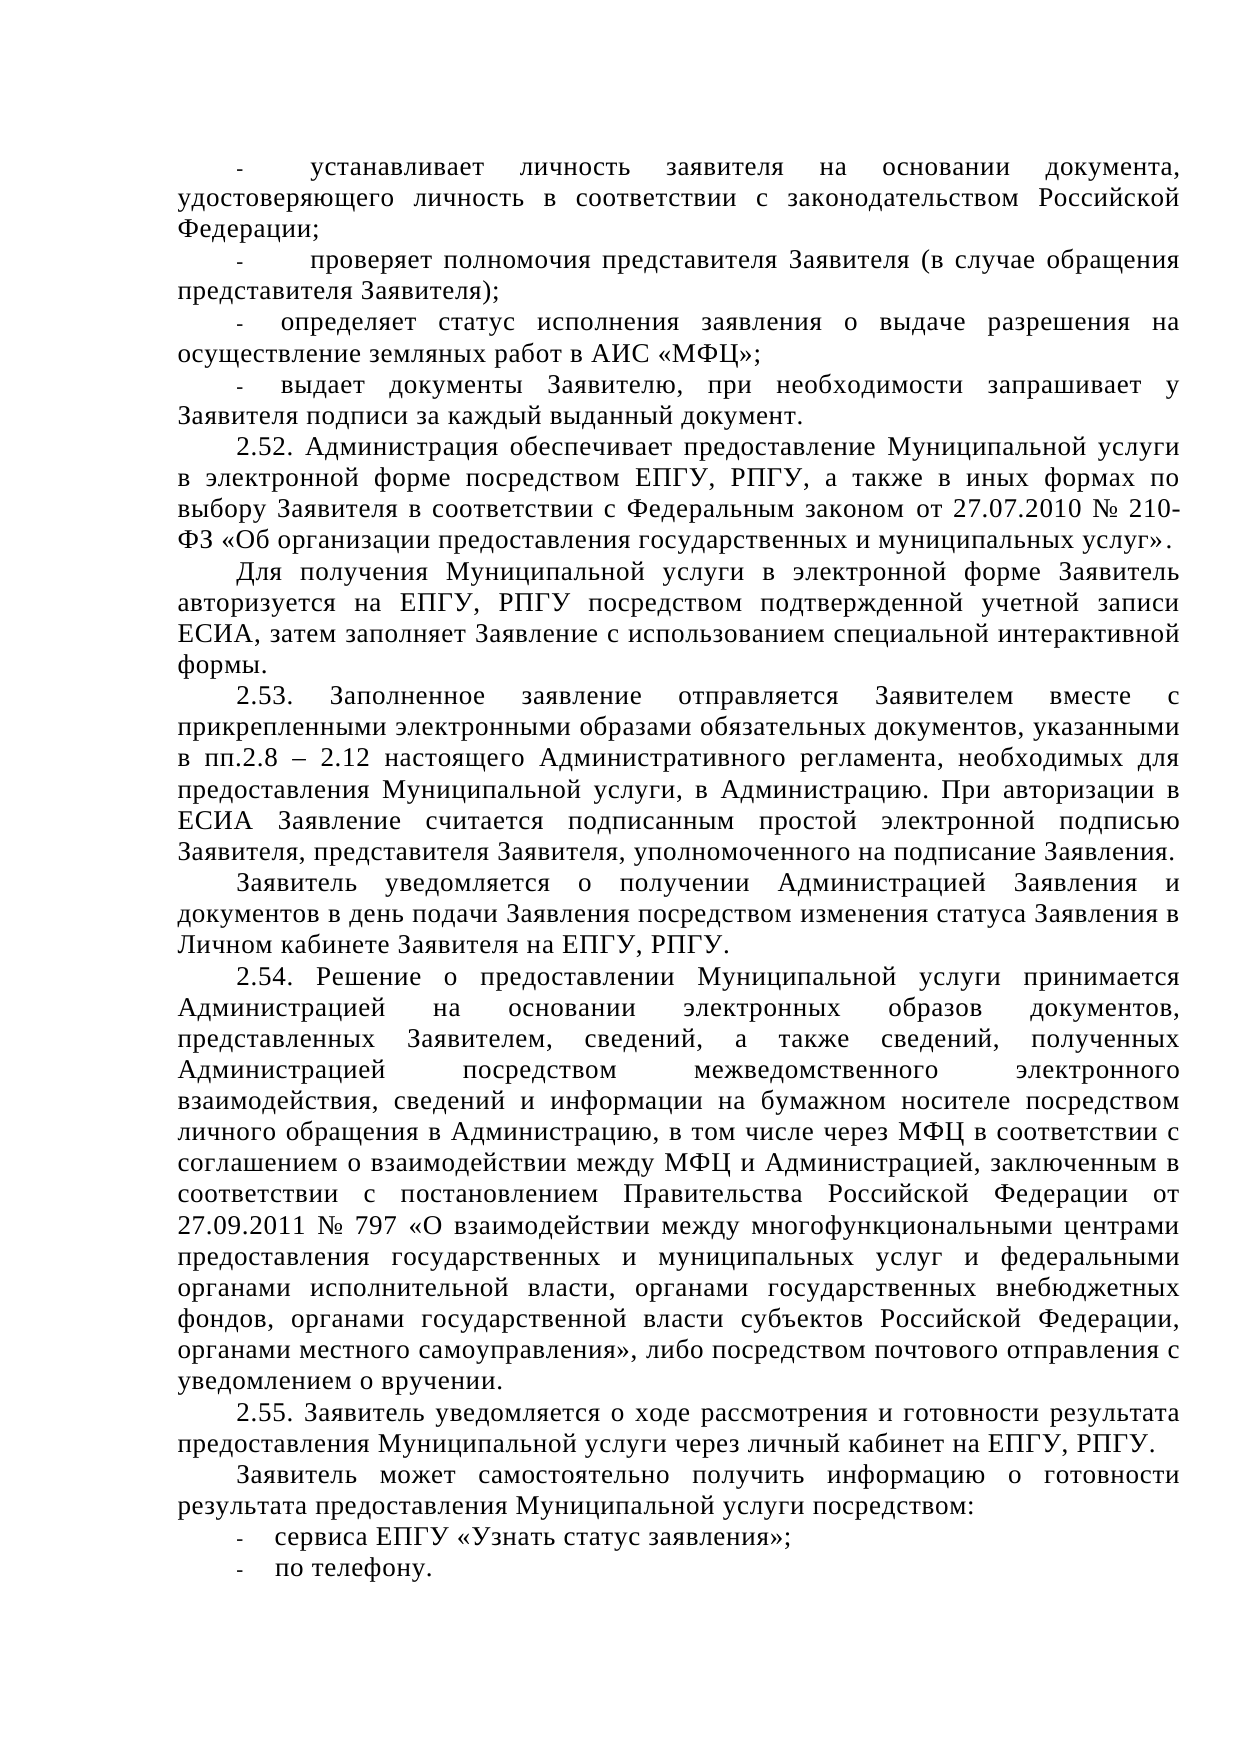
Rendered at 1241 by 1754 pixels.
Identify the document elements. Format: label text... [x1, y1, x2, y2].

text 2.54. Решение о предоставлении Муниципальной услуги принимается Администрацией на основании электронных образов документов, представленных Заявителем, сведений, а также сведений, полученных Администрацией посредством межведомственного электронного взаимодействия, сведений и информации на бумажном носителе посредством личного обращения в Администрацию, в том числе через МФЦ в соответствии с соглашением о взаимодействии между МФЦ и Администрацией, заключенным в соответствии с постановлением Правительства Российской Федерации от 27.09.2011 № 797 «О взаимодействии между многофункциональными центрами предоставления государственных и муниципальных услуг и федеральными органами исполнительной власти, органами государственных внебюджетных фондов, органами государственной власти субъектов Российской Федерации, органами местного самоуправления», либо посредством почтового отправления с уведомлением о вручении. [177, 959, 1181, 1396]
list определяет статус исполнения заявления о выдаче разрешения на осуществление земляных работ в АИС «МФЦ»; [177, 306, 1181, 368]
text Заявитель уведомляется о получении Администрацией Заявления и документов в день подачи Заявления посредством изменения статуса Заявления в Личном кабинете Заявителя на ЕПГУ, РПГУ. [177, 866, 1181, 959]
list сервиса ЕПГУ «Узнать статус заявления»; [177, 1520, 1181, 1551]
list выдает документы Заявителю, при необходимости запрашивает у Заявителя подписи за каждый выданный документ. [177, 368, 1181, 430]
text 2.53. Заполненное заявление отправляется Заявителем вместе с прикрепленными электронными образами обязательных документов, указанными в пп.2.8 – 2.12 настоящего Административного регламента, необходимых для предоставления Муниципальной услуги, в Администрацию. При авторизации в ЕСИА Заявление считается подписанным простой электронной подписью Заявителя, представителя Заявителя, уполномоченного на подписание Заявления. [177, 679, 1181, 866]
text Для получения Муниципальной услуги в электронной форме Заявитель авторизуется на ЕПГУ, РПГУ посредством подтвержденной учетной записи ЕСИА, затем заполняет Заявление с использованием специальной интерактивной формы. [177, 555, 1181, 679]
text Заявитель может самостоятельно получить информацию о готовности результата предоставления Муниципальной услуги посредством: [177, 1458, 1181, 1520]
list по телефону. [177, 1551, 1181, 1582]
list проверяет полномочия представителя Заявителя (в случае обращения представителя Заявителя); [177, 243, 1181, 306]
text 2.52. Администрация обеспечивает предоставление Муниципальной услуги в электронной форме посредством ЕПГУ, РПГУ, а также в иных формах по выбору Заявителя в соответствии с Федеральным законом от 27.07.2010 № 210-ФЗ «Об организации предоставления государственных и муниципальных услуг». [177, 430, 1181, 555]
list устанавливает личность заявителя на основании документа, удостоверяющего личность в соответствии с законодательством Российской Федерации; [177, 150, 1181, 243]
text 2.55. Заявитель уведомляется о ходе рассмотрения и готовности результата предоставления Муниципальной услуги через личный кабинет на ЕПГУ, РПГУ. [177, 1396, 1181, 1458]
